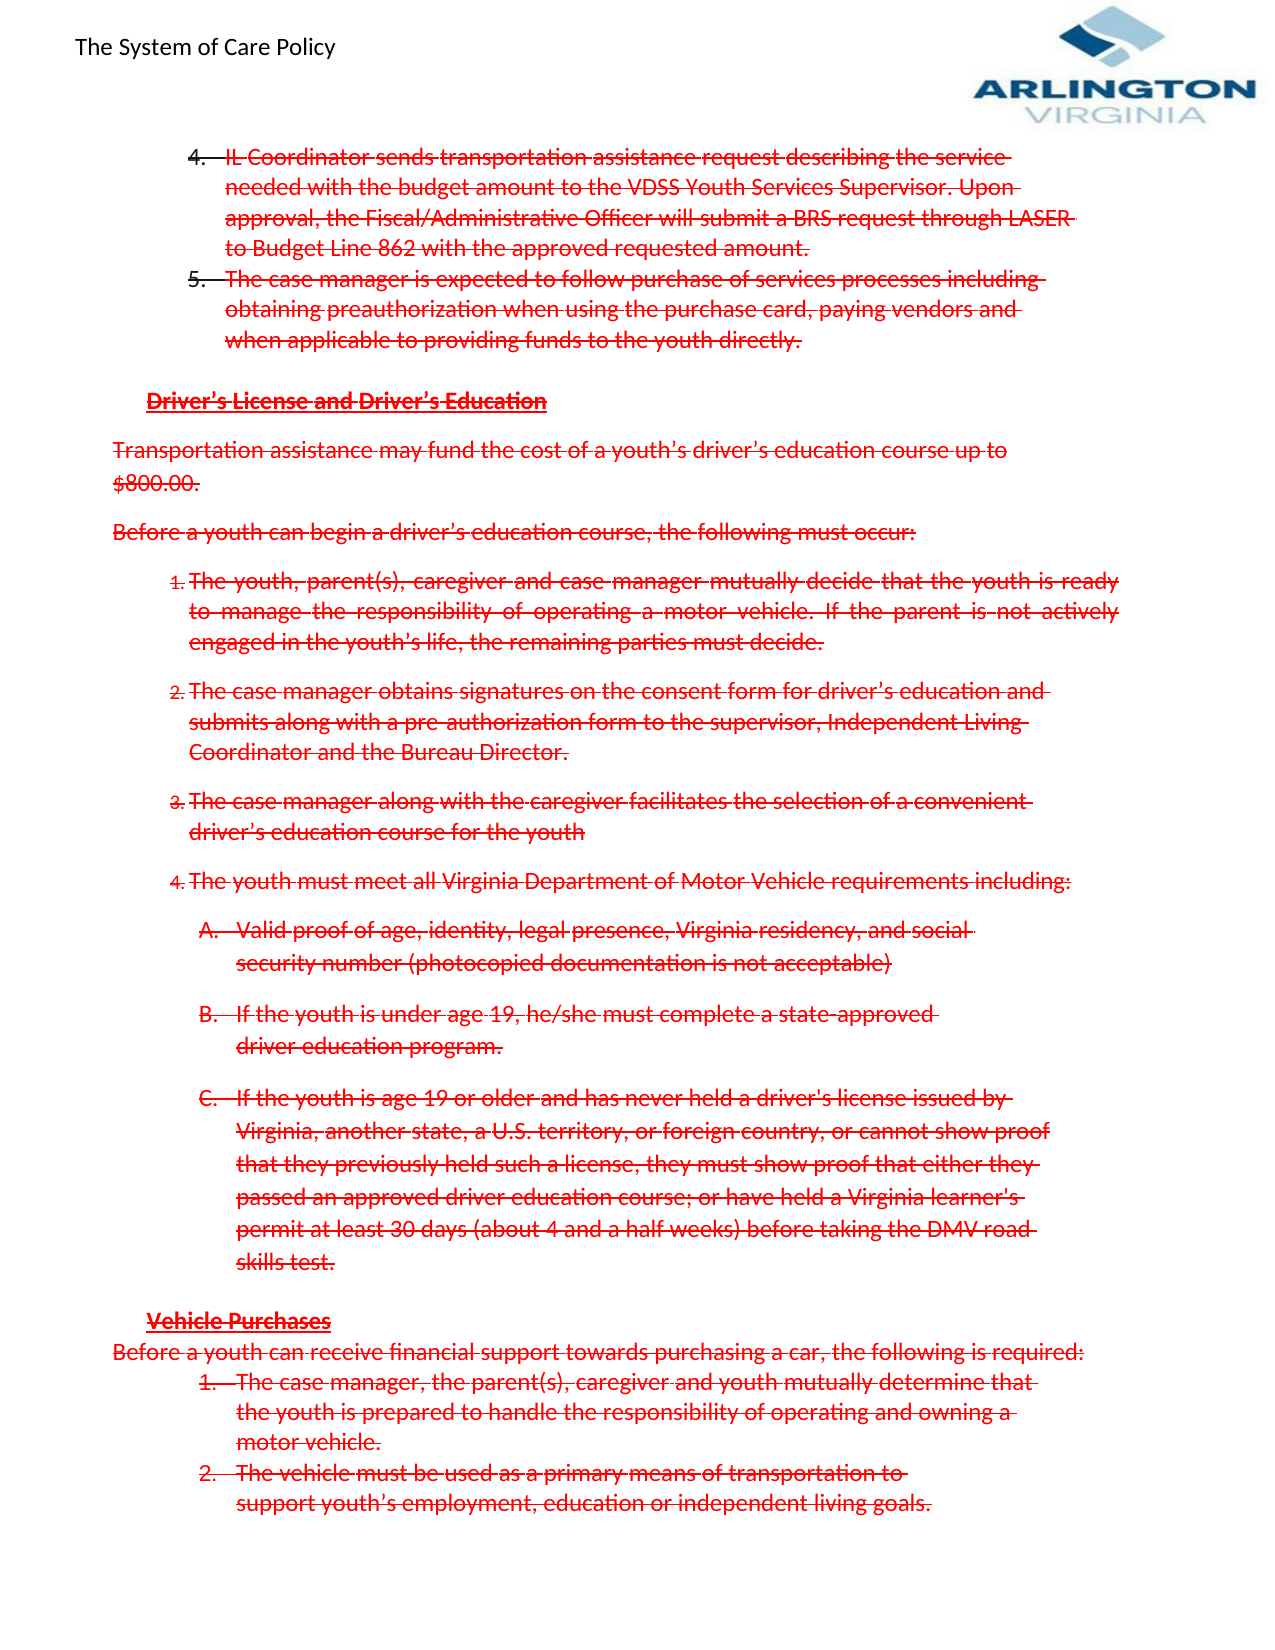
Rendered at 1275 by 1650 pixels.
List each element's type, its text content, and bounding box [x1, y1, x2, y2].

list The vehicle must be used as a primary means of transportation to support youth’s employment, education or independent living goals. [198, 1457, 985, 1518]
text $800.00. [112, 467, 1162, 497]
list Valid proof of age, identity, legal presence, Virginia residency, and social security number (photocopied documentation is not acceptable) [198, 914, 1051, 977]
text Before a youth can begin a driver’s education course, the following must occur: [112, 516, 1162, 546]
list The youth, parent(s), caregiver and case manager mutually decide that the youth is ready to manage the responsibility of operating a motor vehicle. If the parent is not actively engaged in the youth’s life, the remaining parties must decide. [169, 565, 1120, 656]
list The case manager, the parent(s), caregiver and youth mutually determine that the youth is prepared to handle the responsibility of operating and owning a motor vehicle. [198, 1367, 1070, 1457]
list The case manager obtains signatures on the consent form for driver’s education and submits along with a pre-authorization form to the supervisor, Independent Living Coordinator and the Bureau Director. [169, 675, 1127, 767]
list If the youth is under age 19, he/she must complete a state-approved driver education program. [198, 998, 996, 1061]
text Transportation assistance may fund the cost of a youth’s driver’s education course up to [112, 434, 1162, 465]
subtitle Driver’s License and Driver’s Education [146, 385, 1162, 415]
subtitle Vehicle Purchases [146, 1306, 1162, 1336]
list The case manager along with the caregiver facilitates the selection of a convenient driver’s education course for the youth [169, 785, 1105, 846]
list IL Coordinator sends transportation assistance request describing the service needed with the budget amount to the VDSS Youth Services Supervisor. Upon approval, the Fiscal/Administrative Officer will submit a BRS request through LASER to Budget Line 862 with the approved requested amount. [187, 141, 1088, 263]
list The youth must meet all Virginia Department of Motor Vehicle requirements including: [169, 865, 1162, 896]
list If the youth is age 19 or older and has never held a driver's license issued by Virginia, another state, a U.S. territory, or foreign country, or cannot show proof that they previously held such a license, they must show proof that either they passed an approved driver education course; or have held a Virginia learner's permit at least 30 days (about 4 and a half weeks) before taking the DMV road skills test. [198, 1082, 1050, 1277]
picture [967, 1, 1269, 133]
text Before a youth can receive financial support towards purchasing a car, the following is required: [112, 1336, 1162, 1367]
list The case manager is expected to follow purchase of services processes including obtaining preauthorization when using the purchase card, paying vendors and when applicable to providing funds to the youth directly. [187, 263, 1076, 354]
